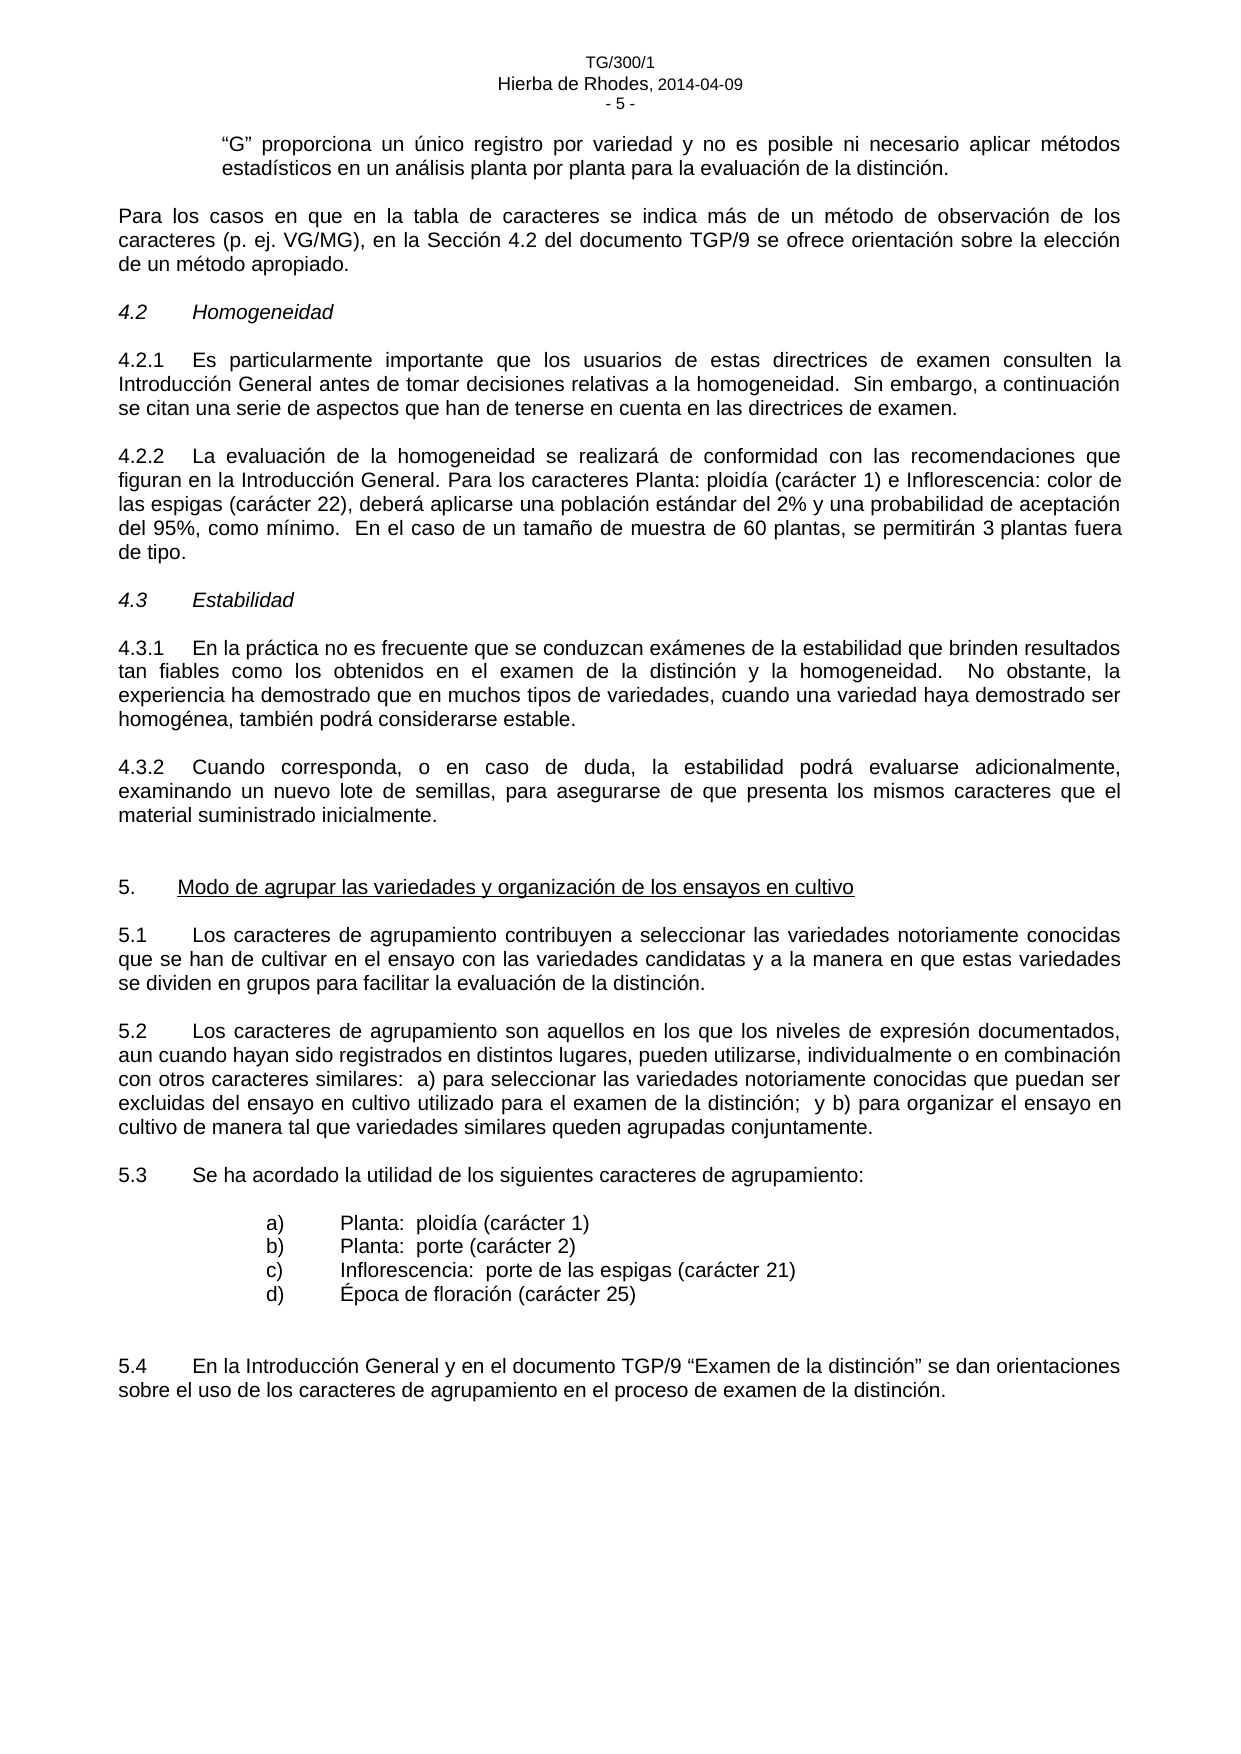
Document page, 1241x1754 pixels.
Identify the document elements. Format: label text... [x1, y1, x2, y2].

text 5.1 Los caracteres de agrupamiento contribuyen a seleccionar las variedades notoriamente conocidas que se han de cultivar en el ensayo con las variedades candidatas y a la manera en que estas variedades se dividen en grupos para facilitar la evaluación de la distinción. [118, 923, 1122, 995]
text 4.2.1 Es particularmente importante que los usuarios de estas directrices de examen consulten la Introducción General antes de tomar decisiones relativas a la homogeneidad. Sin embargo, a continuación se citan una serie de aspectos que han de tenerse en cuenta en las directrices de examen. [118, 348, 1122, 420]
text 5.4 En la Introducción General y en el documento TGP/9 “Examen de la distinción” se dan orientaciones sobre el uso de los caracteres de agrupamiento en el proceso de examen de la distinción. [118, 1354, 1122, 1402]
text 5.2 Los caracteres de agrupamiento son aquellos en los que los niveles de expresión documentados, aun cuando hayan sido registrados en distintos lugares, pueden utilizarse, individualmente o en combinación con otros caracteres similares: a) para seleccionar las variedades notoriamente conocidas que puedan ser excluidas del ensayo en cultivo utilizado para el examen de la distinción; y b) para organizar el ensayo en cultivo de manera tal que variedades similares queden agrupadas conjuntamente. [118, 1019, 1122, 1138]
text 4.2.2 La evaluación de la homogeneidad se realizará de conformidad con las recomendaciones que figuran en la Introducción General. Para los caracteres Planta: ploidía (carácter 1) e Inflorescencia: color de las espigas (carácter 22), deberá aplicarse una población estándar del 2% y una probabilidad de aceptación del 95%, como mínimo. En el caso de un tamaño de muestra de 60 plantas, se permitirán 3 plantas fuera de tipo. [118, 444, 1122, 563]
text d) Época de floración (carácter 25) [266, 1282, 1122, 1306]
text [222, 132, 1122, 180]
text Para los casos en que en la tabla de caracteres se indica más de un método de observación de los caracteres (p. ej. VG/MG), en la Sección 4.2 del documento TGP/9 se ofrece orientación sobre la elección de un método apropiado. [118, 204, 1122, 276]
subtitle 4.2 Homogeneidad [118, 300, 1122, 324]
subtitle Modo de agrupar las variedades y organización de los ensayos en cultivo [118, 875, 1122, 899]
text 4.3.1 En la práctica no es frecuente que se conduzcan exámenes de la estabilidad que brinden resultados tan fiables como los obtenidos en el examen de la distinción y obstante, la experiencia ha demostrado que en muchos tipos de variedades, cuando una variedad haya demostrado ser homogénea, también podrá considerarse estable. [118, 635, 1122, 731]
text a) Planta: ploidía (carácter 1) [266, 1210, 1122, 1234]
subtitle 4.3 Estabilidad [118, 587, 1122, 611]
text 4.3.2 Cuando corresponda, o en caso de duda, la estabilidad podrá evaluarse adicionalmente, examinando un nuevo lote de semillas, para asegurarse de que presenta los mismos caracteres que el material suministrado inicialmente. [118, 755, 1122, 827]
text b) Planta: porte (carácter 2) [266, 1234, 1122, 1258]
text c) Inflorescencia: porte de las espigas (carácter 21) [266, 1258, 1122, 1282]
text 5.3 Se ha acordado la utilidad de los siguientes caracteres de agrupamiento: [118, 1162, 1122, 1186]
